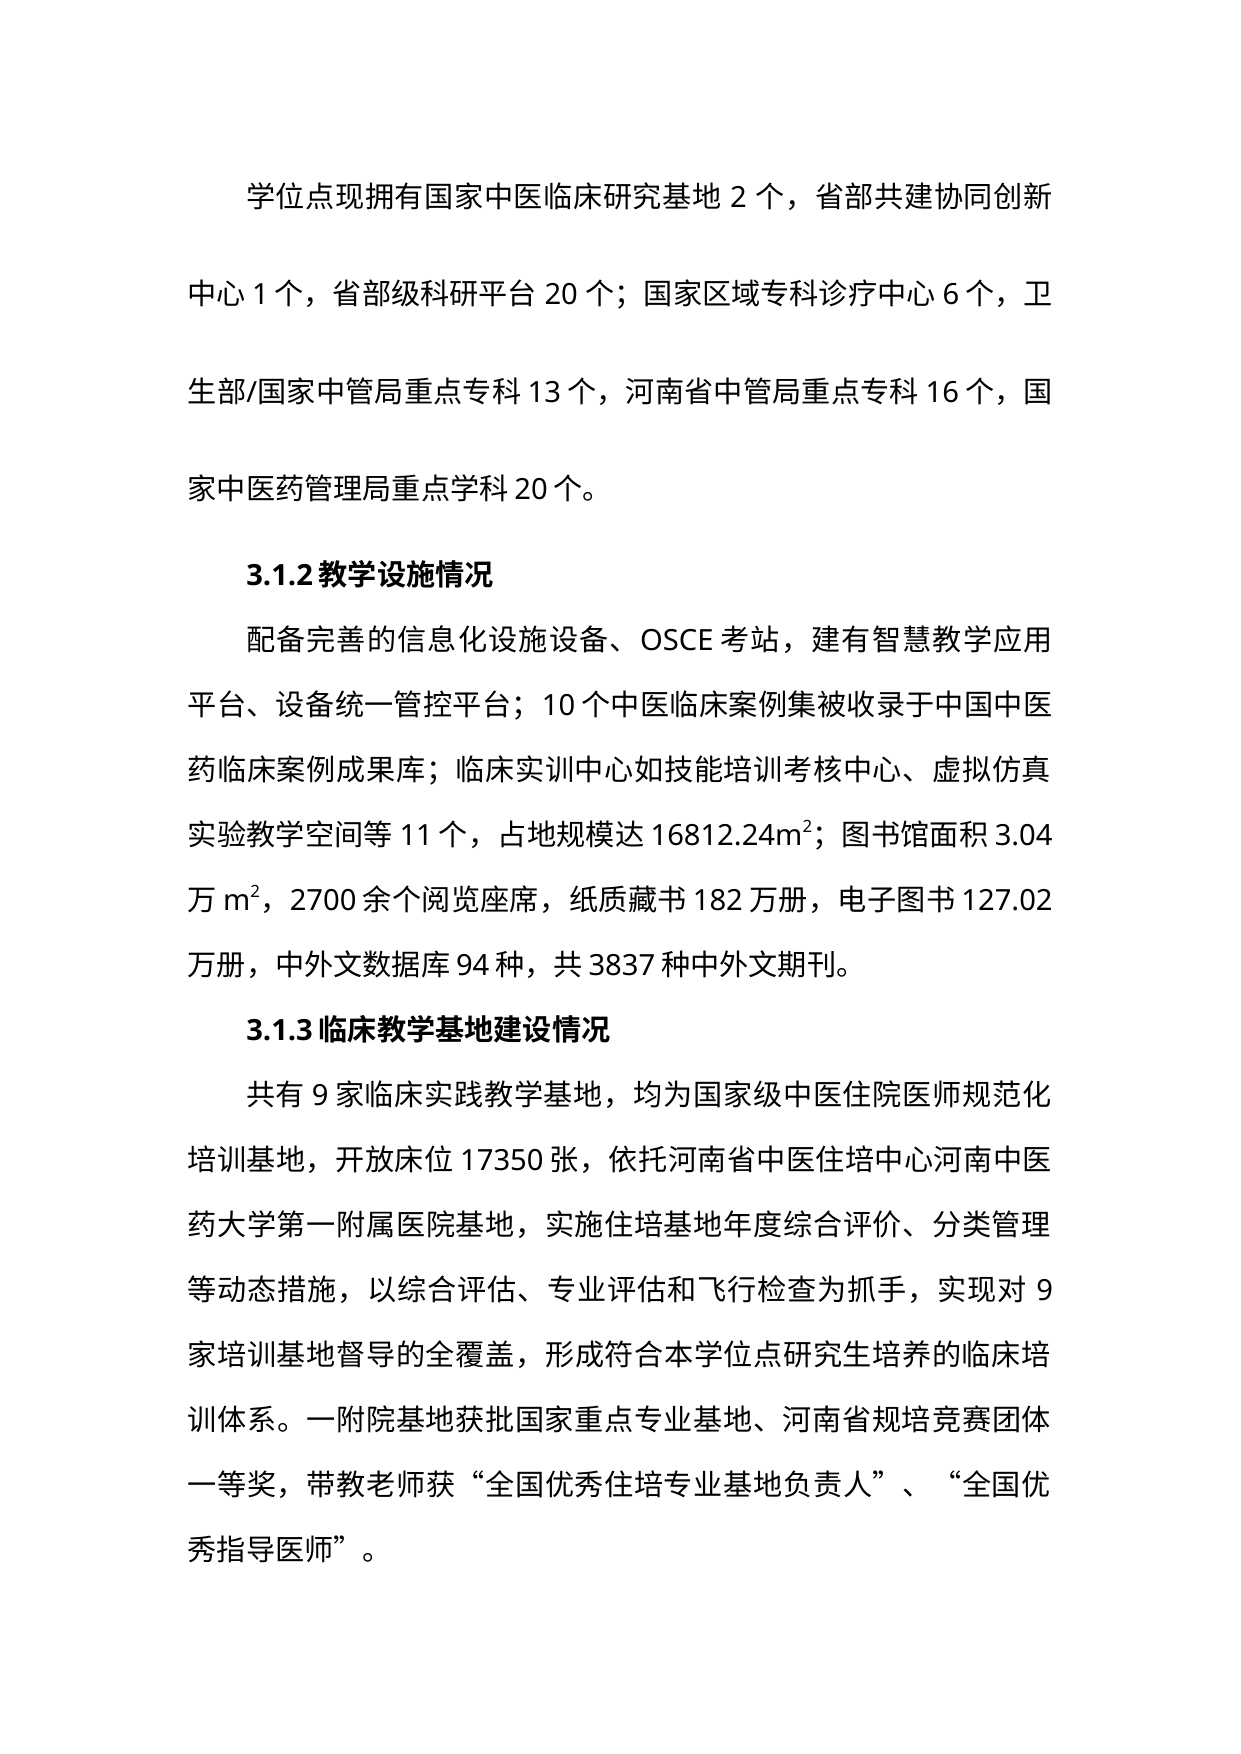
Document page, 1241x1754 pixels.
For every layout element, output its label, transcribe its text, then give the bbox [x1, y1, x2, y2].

subtitle 学位点现拥有国家中医临床研究基地 2 个，省部共建协同创新中心1个，省部级科研平台 20 个；国家区域专科诊疗中心6个，卫生部/国家中管局重点专科13个，河南省中管局重点专科16个，国家中医药管理局重点学科20个。 [187, 162, 1053, 519]
text 3.1.3临床教学基地建设情况 [187, 996, 1053, 1061]
text 3.1.2教学设施情况 [187, 541, 1053, 606]
text 共有9家临床实践教学基地，均为国家级中医住院医师规范化培训基地，开放床位17350张，依托河南省中医住培中心河南中医药大学第一附属医院基地，实施住培基地年度综合评价、分类管理等动态措施，以综合评估、专业评估和飞行检查为抓手，实现对9家培训基地督导的全覆盖，形成符合本学位点研究生培养的临床培训体系。一附院基地获批国家重点专业基地、河南省规培竞赛团体一等奖，带教老师获“全国优秀住培专业基地负责人”、“全国优秀指导医师”。 [187, 1061, 1053, 1581]
text 配备完善的信息化设施设备、OSCE考站，建有智慧教学应用平台、设备统一管控平台；10个中医临床案例集被收录于中国中医药临床案例成果库；临床实训中心如技能培训考核中心、虚拟仿真实验教学空间等11个，占地规模达16812.24m2；图书馆面积3.04万m2，2700余个阅览座席，纸质藏书182万册，电子图书127.02万册，中外文数据库94种，共3837种中外文期刊。 [187, 606, 1053, 996]
